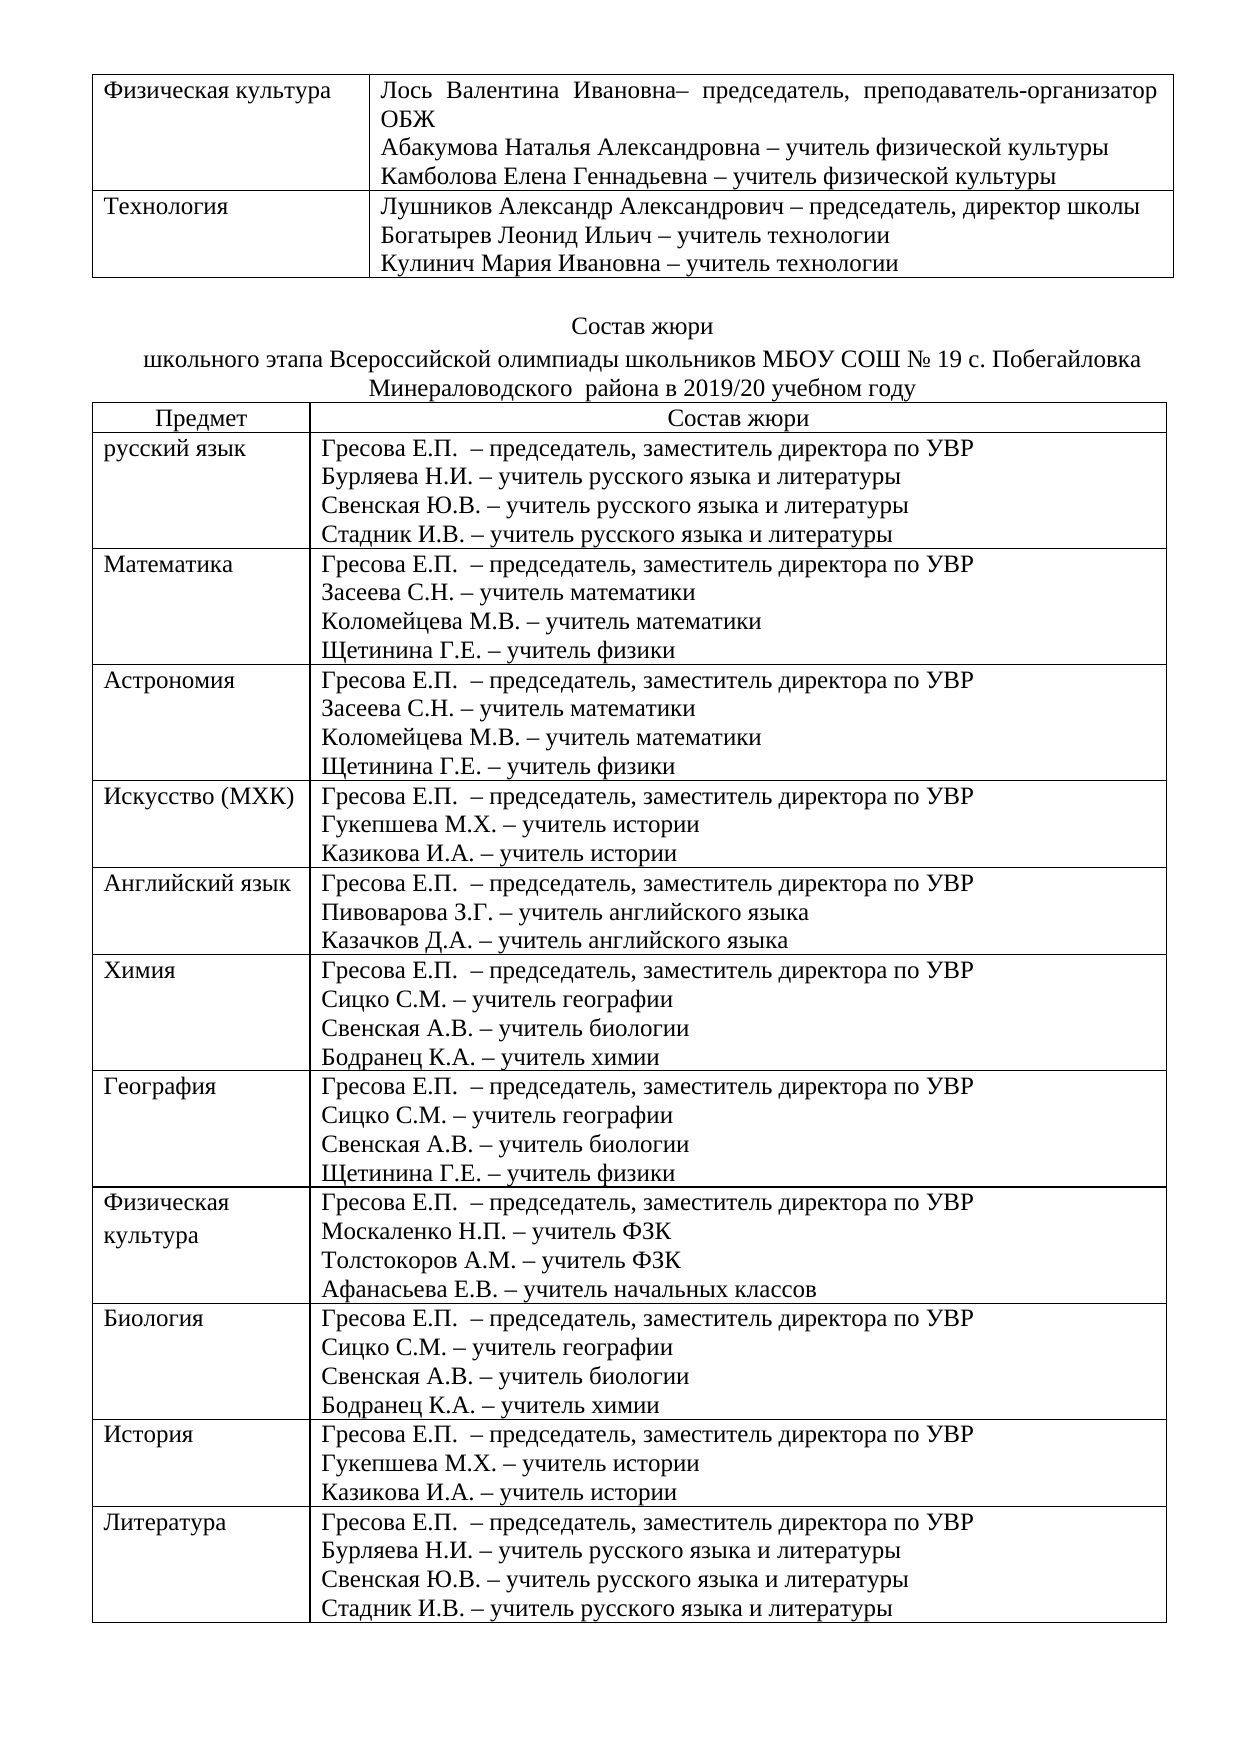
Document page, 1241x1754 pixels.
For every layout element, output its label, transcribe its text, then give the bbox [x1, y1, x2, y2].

table_cell История [93, 1420, 309, 1506]
text Состав жюри [103, 311, 1181, 340]
table_cell Лушников Александр Александрович – председатель, директор школы Богатырев Леонид Ильич – учитель технологии Кулинич Мария Ивановна – учитель технологии [370, 191, 1173, 277]
table_cell Технология [93, 191, 369, 277]
table_cell Математика [93, 549, 309, 664]
text школьного этапа Всероссийской олимпиады школьников МБОУ СОШ № 19 с. Побегайловка Минераловодского района в 2019/20 учебном году [103, 344, 1181, 402]
table_cell Гресова Е.П. – председатель, заместитель директора по УВР Москаленко Н.П. – учитель ФЗК Толстокоров А.М. – учитель ФЗК Афанасьева Е.В. – учитель начальных классов [311, 1188, 1166, 1302]
table_cell Физическая культура [93, 75, 369, 190]
table_cell Гресова Е.П. – председатель, заместитель директора по УВР Засеева С.Н. – учитель математики Коломейцева М.В. – учитель математики Щетинина Г.Е. – учитель физики [311, 665, 1166, 780]
table_cell Гресова Е.П. – председатель, заместитель директора по УВР Гукепшева М.Х. – учитель истории Казикова И.А. – учитель истории [311, 781, 1166, 867]
table_cell Гресова Е.П. – председатель, заместитель директора по УВР Гукепшева М.Х. – учитель истории Казикова И.А. – учитель истории [311, 1420, 1166, 1506]
table_cell Гресова Е.П. – председатель, заместитель директора по УВР Бурляева Н.И. – учитель русского языка и литературы Свенская Ю.В. – учитель русского языка и литературы Стадник И.В. – учитель русского языка и литературы [311, 433, 1166, 548]
table_cell Лось Валентина Ивановна– председатель, преподаватель-организатор ОБЖ Абакумова Наталья Александровна – учитель физической культуры Камболова Елена Геннадьевна – учитель физической культуры [370, 75, 1173, 190]
table_cell Гресова Е.П. – председатель, заместитель директора по УВР Сицко С.М. – учитель географии Свенская А.В. – учитель биологии Щетинина Г.Е. – учитель физики [311, 1071, 1166, 1186]
table_header Предмет [93, 403, 309, 432]
table_cell Литература [93, 1507, 309, 1622]
table_cell Гресова Е.П. – председатель, заместитель директора по УВР Пивоварова З.Г. – учитель английского языка Казачков Д.А. – учитель английского языка [311, 868, 1166, 954]
table_cell русский язык [93, 433, 309, 548]
table_cell Химия [93, 955, 309, 1070]
table_cell Английский язык [93, 868, 309, 954]
table_header Состав жюри [311, 403, 1166, 432]
table_cell Гресова Е.П. – председатель, заместитель директора по УВР Засеева С.Н. – учитель математики Коломейцева М.В. – учитель математики Щетинина Г.Е. – учитель физики [311, 549, 1166, 664]
table_cell Физическая культура [93, 1188, 309, 1302]
table_cell Астрономия [93, 665, 309, 780]
table_cell Искусство (МХК) [93, 781, 309, 867]
table_cell Гресова Е.П. – председатель, заместитель директора по УВР Бурляева Н.И. – учитель русского языка и литературы Свенская Ю.В. – учитель русского языка и литературы Стадник И.В. – учитель русского языка и литературы [311, 1507, 1166, 1622]
table_cell Биология [93, 1304, 309, 1418]
table_cell География [93, 1071, 309, 1186]
